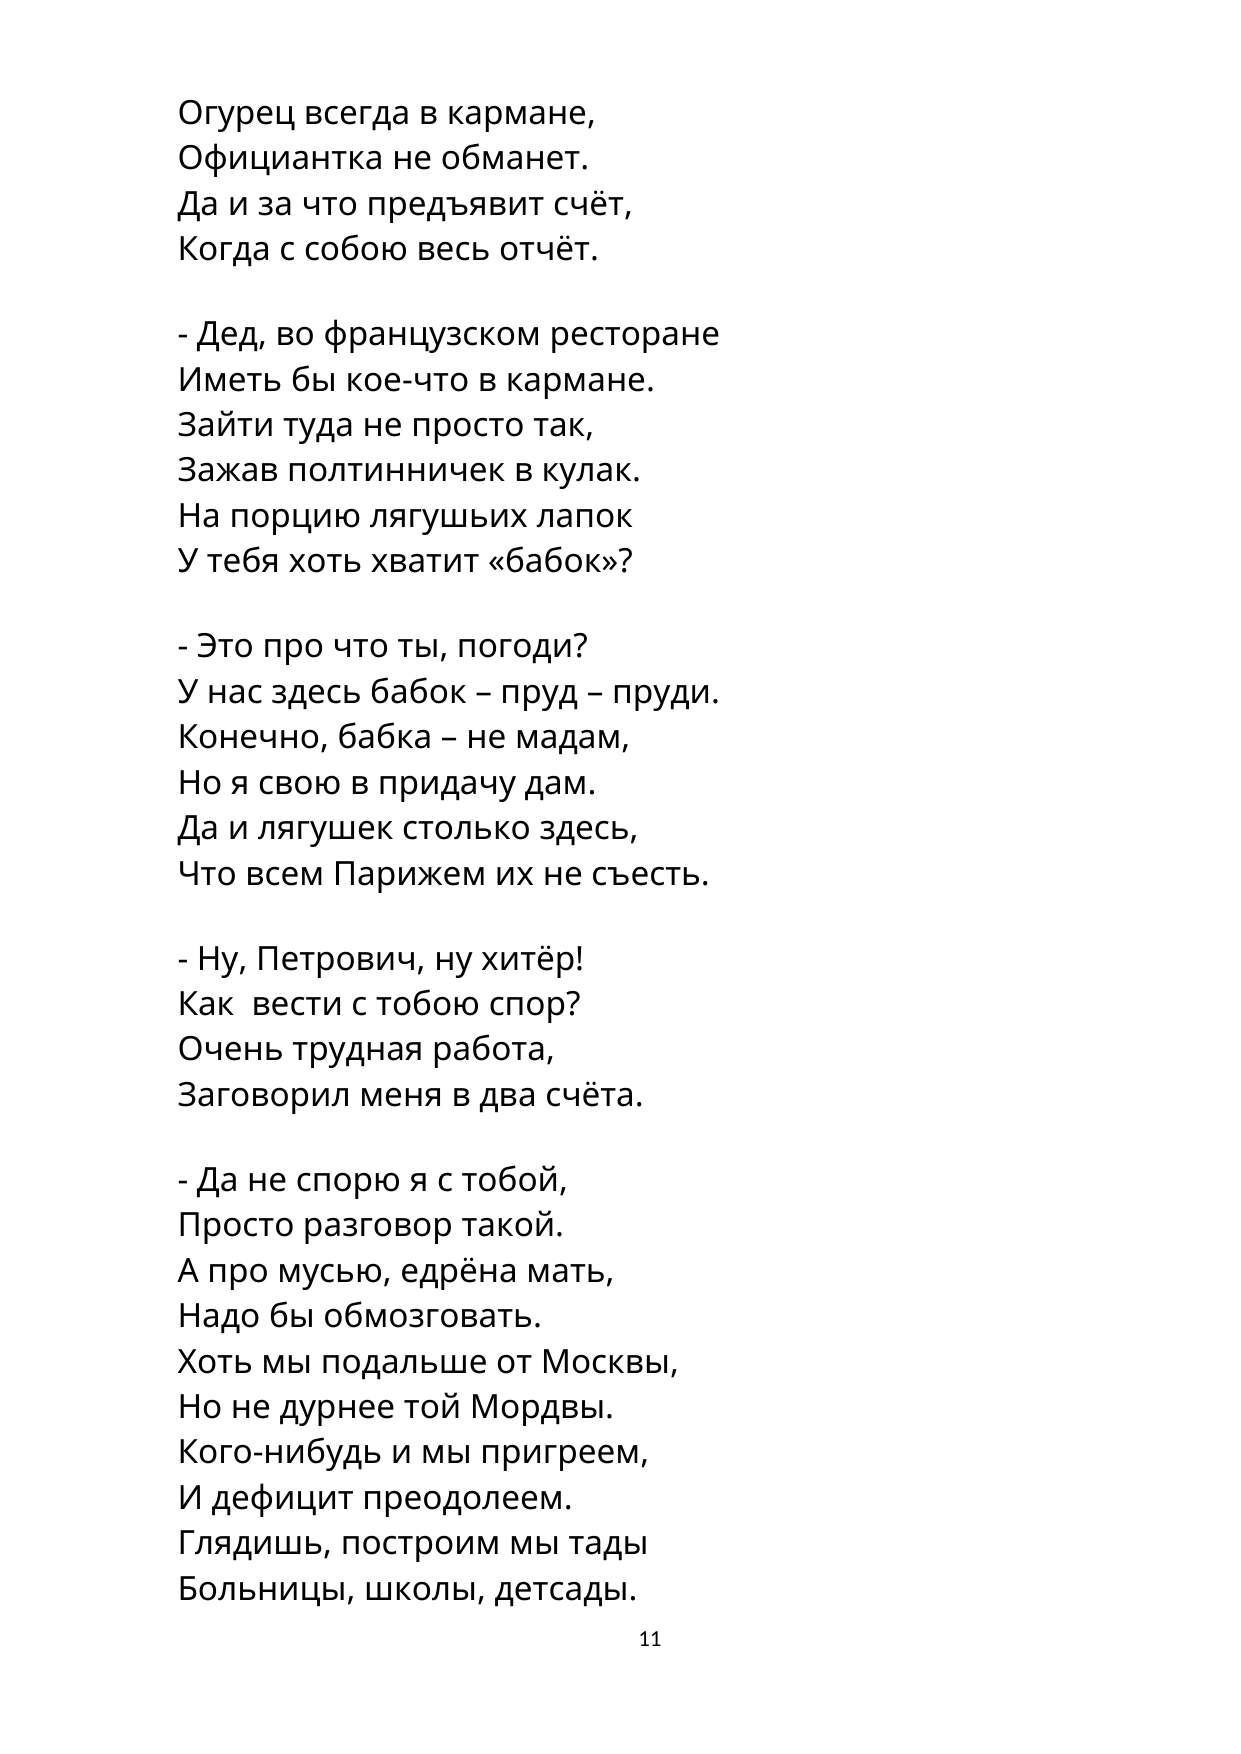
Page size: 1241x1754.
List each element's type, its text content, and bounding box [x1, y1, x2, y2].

text Да и лягушек столько здесь, [177, 804, 1122, 849]
text Хоть мы подальше от Москвы, [177, 1337, 1122, 1383]
text Зажав полтинничек в кулак. [177, 446, 1122, 492]
text У тебя хоть хватит «бабок»? [177, 537, 1122, 582]
text - Это про что ты, погоди? [177, 622, 1122, 668]
text Заговорил меня в два счёта. [177, 1071, 1122, 1116]
text Больницы, школы, детсады. [177, 1564, 1122, 1610]
text Конечно, бабка – не мадам, [177, 713, 1122, 758]
text Просто разговор такой. [177, 1201, 1122, 1247]
text У нас здесь бабок – пруд – пруди. [177, 668, 1122, 713]
text Надо бы обмозговать. [177, 1292, 1122, 1337]
text А про мусью, едрёна мать, [177, 1247, 1122, 1292]
text Да и за что предъявит счёт, [177, 179, 1122, 225]
text Но не дурнее той Мордвы. [177, 1383, 1122, 1428]
text Зайти туда не просто так, [177, 401, 1122, 446]
text - Ну, Петрович, ну хитёр! [177, 934, 1122, 980]
text Глядишь, построим мы тады [177, 1519, 1122, 1564]
text Но я свою в придачу дам. [177, 758, 1122, 804]
text Очень трудная работа, [177, 1025, 1122, 1071]
text И дефицит преодолеем. [177, 1474, 1122, 1519]
text Как вести с тобою спор? [177, 980, 1122, 1025]
text Иметь бы кое-что в кармане. [177, 355, 1122, 401]
text Официантка не обманет. [177, 134, 1122, 179]
text - Дед, во французском ресторане [177, 310, 1122, 355]
text - Да не спорю я с тобой, [177, 1156, 1122, 1201]
text На порцию лягушьих лапок [177, 492, 1122, 537]
text Когда с собою весь отчёт. [177, 225, 1122, 270]
text Что всем Парижем их не съесть. [177, 849, 1122, 895]
text Огурец всегда в кармане, [177, 89, 1122, 134]
text Кого-нибудь и мы пригреем, [177, 1428, 1122, 1474]
